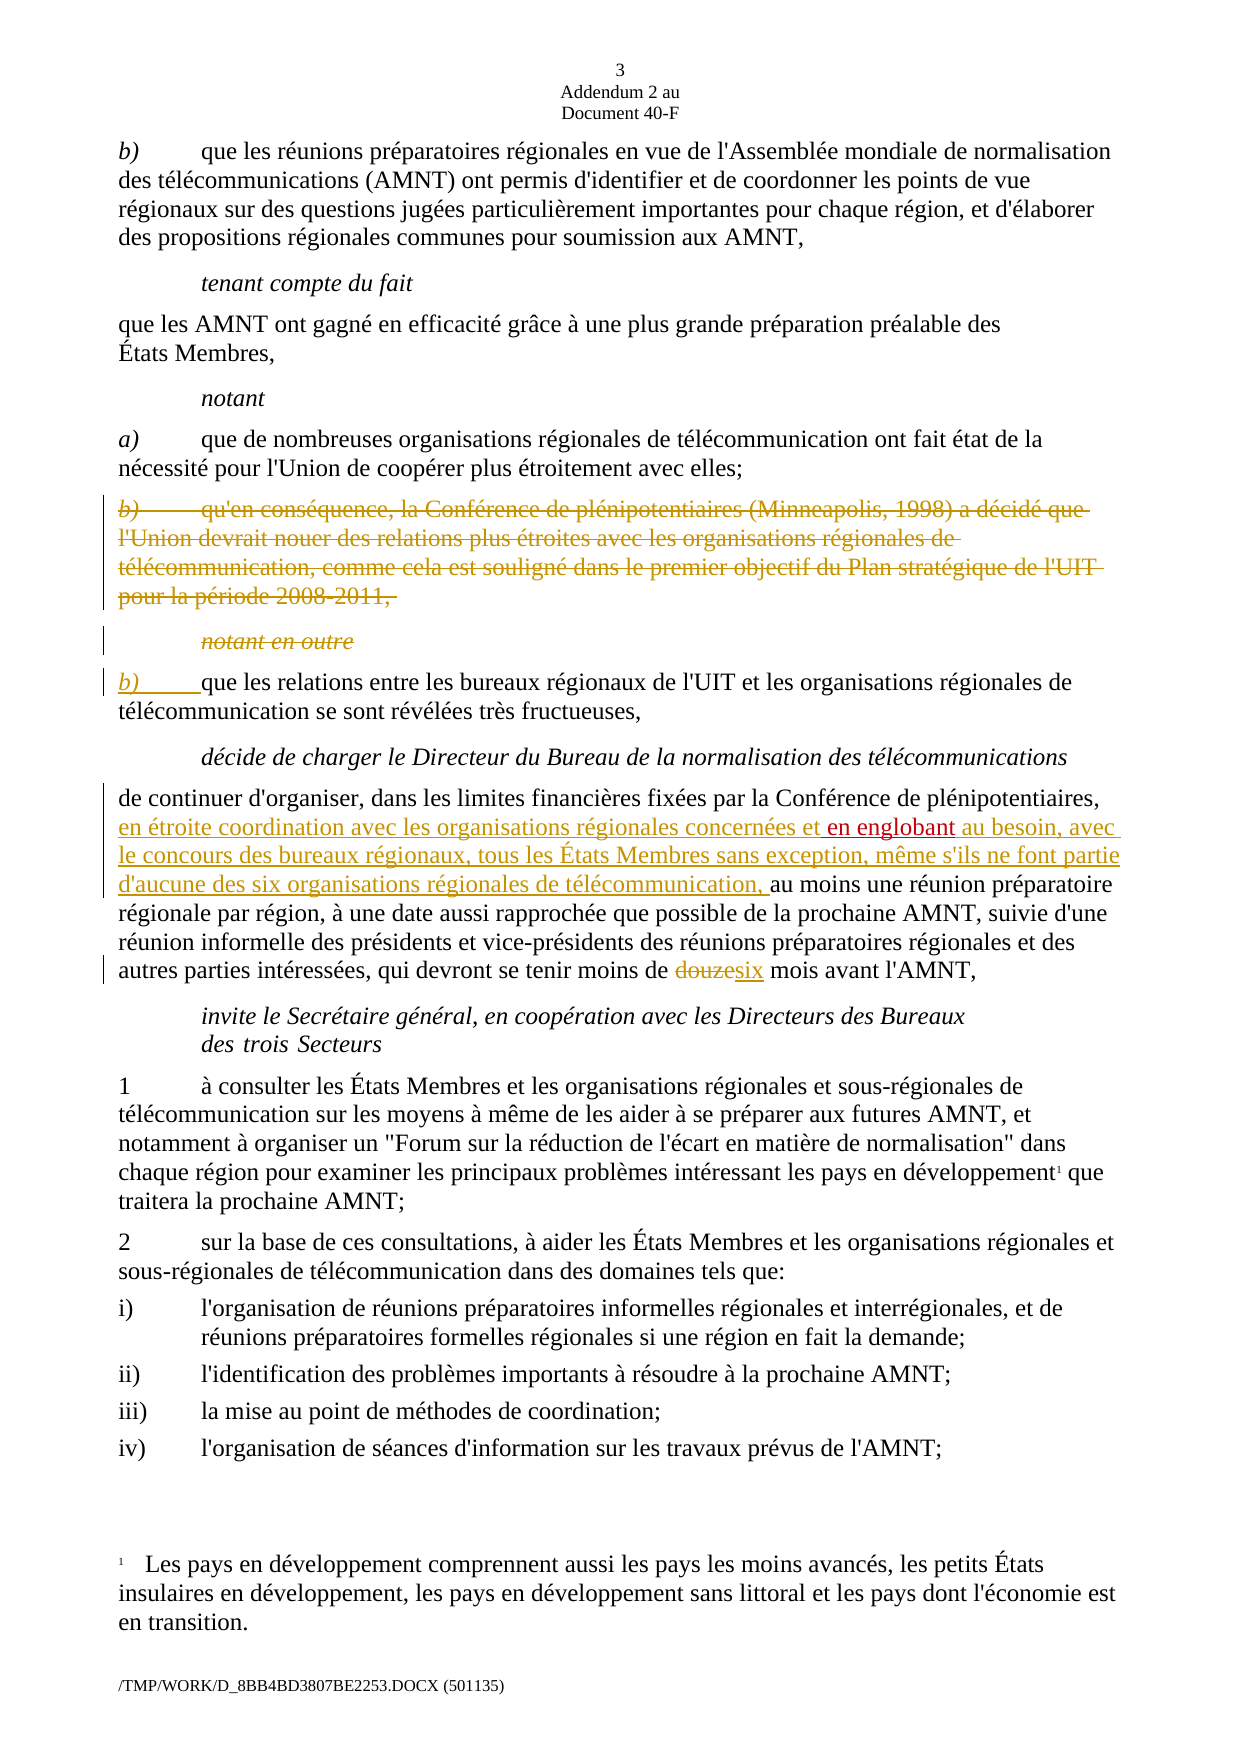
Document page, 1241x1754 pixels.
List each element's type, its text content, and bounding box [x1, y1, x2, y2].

text ii) l'identification des problèmes importants à résoudre à la prochaine AMNT; [118, 1359, 1122, 1387]
text iv) l'organisation de séances d'information sur les travaux prévus de l'AMNT; [118, 1433, 1122, 1462]
text notant [201, 383, 1122, 412]
text iii) la mise au point de méthodes de coordination; [118, 1396, 1122, 1424]
text décide de charger le Directeur du Bureau de la normalisation des télécommunications [201, 742, 1122, 770]
text invite le Secrétaire général, en coopération avec les Directeurs des Bureaux des trois Secteurs [201, 1001, 1122, 1058]
text tenant compte du fait [201, 268, 1122, 297]
text i) l'organisation de réunions préparatoires informelles régionales et interrégionales, et de réunions préparatoires formelles régionales si une région en fait la demande; [118, 1293, 1122, 1350]
text de continuer d'organiser, dans les limites financières fixées par la Conférence de plénipotentiaires, au moins une réunion préparatoire régionale par région, à une date aussi rapprochée que possible de la prochaine AMNT, suivie d'une réunion informelle des présidents et vice-présidents des réunions préparatoires régionales et des autres parties intéressées, qui devront se tenir moins de mois avant l'AMNT, [118, 783, 1122, 984]
text 2 sur la base de ces consultations, à aider les États Membres et les organisations régionales et sous-régionales de télécommunication dans des domaines tels que: [118, 1227, 1122, 1284]
text a) que de nombreuses organisations régionales de télécommunication ont fait état de la nécessité pour l'Union de coopérer plus étroitement avec elles; [118, 424, 1122, 482]
text b) que les réunions préparatoires régionales en vue de l'Assemblée mondiale de normalisation des télécommunications (AMNT) ont permis d'identifier et de coordonner les points de vue régionaux sur des questions jugées particulièrement importantes pour chaque région, et d'élaborer des propositions régionales communes pour soumission aux AMNT, [118, 136, 1122, 251]
text que les relations entre les bureaux régionaux de l'UIT et les organisations régionales de télécommunication se sont révélées très fructueuses, [118, 667, 1122, 725]
text que les AMNT ont gagné en efficacité grâce à une plus grande préparation préalable des États Membres, [118, 309, 1122, 367]
text 1 à consulter les États Membres et les organisations régionales et sous-régionales de télécommunication sur les moyens à même de les aider à se préparer aux futures AMNT, et notamment à organiser un "Forum sur la réduction de l'écart en matière de normalisation" dans chaque région pour examiner les principaux problèmes intéressant les pays en développement1 que traitera la prochaine AMNT; [118, 1071, 1122, 1214]
